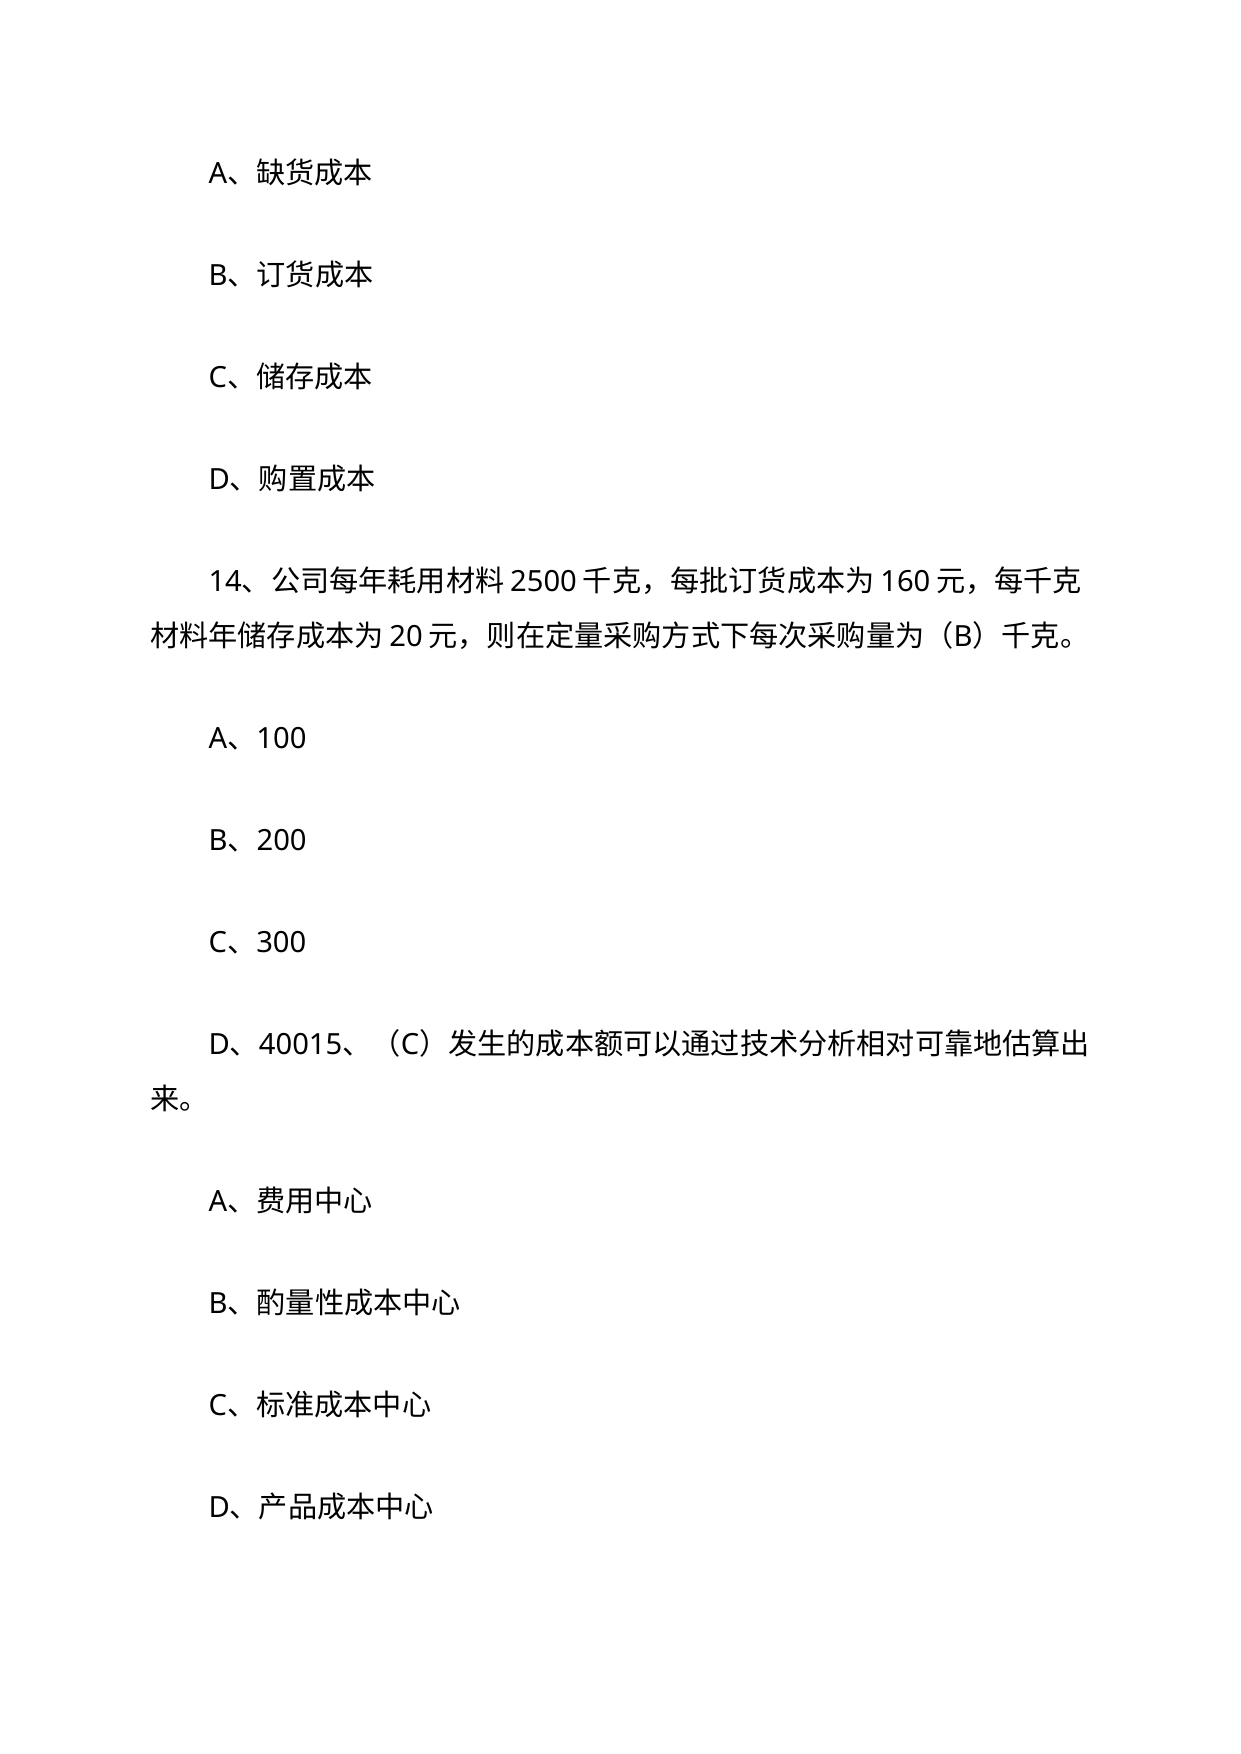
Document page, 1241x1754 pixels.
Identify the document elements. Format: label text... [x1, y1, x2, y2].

text A、费用中心 [150, 1178, 1090, 1220]
text C、储存成本 [150, 354, 1090, 396]
text A、100 [150, 715, 1090, 757]
text B、200 [150, 817, 1090, 859]
text D、产品成本中心 [150, 1483, 1090, 1526]
text B、酌量性成本中心 [150, 1279, 1090, 1322]
text D、40015、（C）发生的成本额可以通过技术分析相对可靠地估算出来。 [150, 1021, 1090, 1118]
text A、缺货成本 [150, 150, 1090, 192]
text B、订货成本 [150, 252, 1090, 294]
text C、300 [150, 919, 1090, 961]
text D、购置成本 [150, 456, 1090, 498]
text 14、公司每年耗用材料2500千克，每批订货成本为160元，每千克材料年储存成本为20元，则在定量采购方式下每次采购量为（B）千克。 [150, 558, 1090, 655]
text C、标准成本中心 [150, 1382, 1090, 1424]
